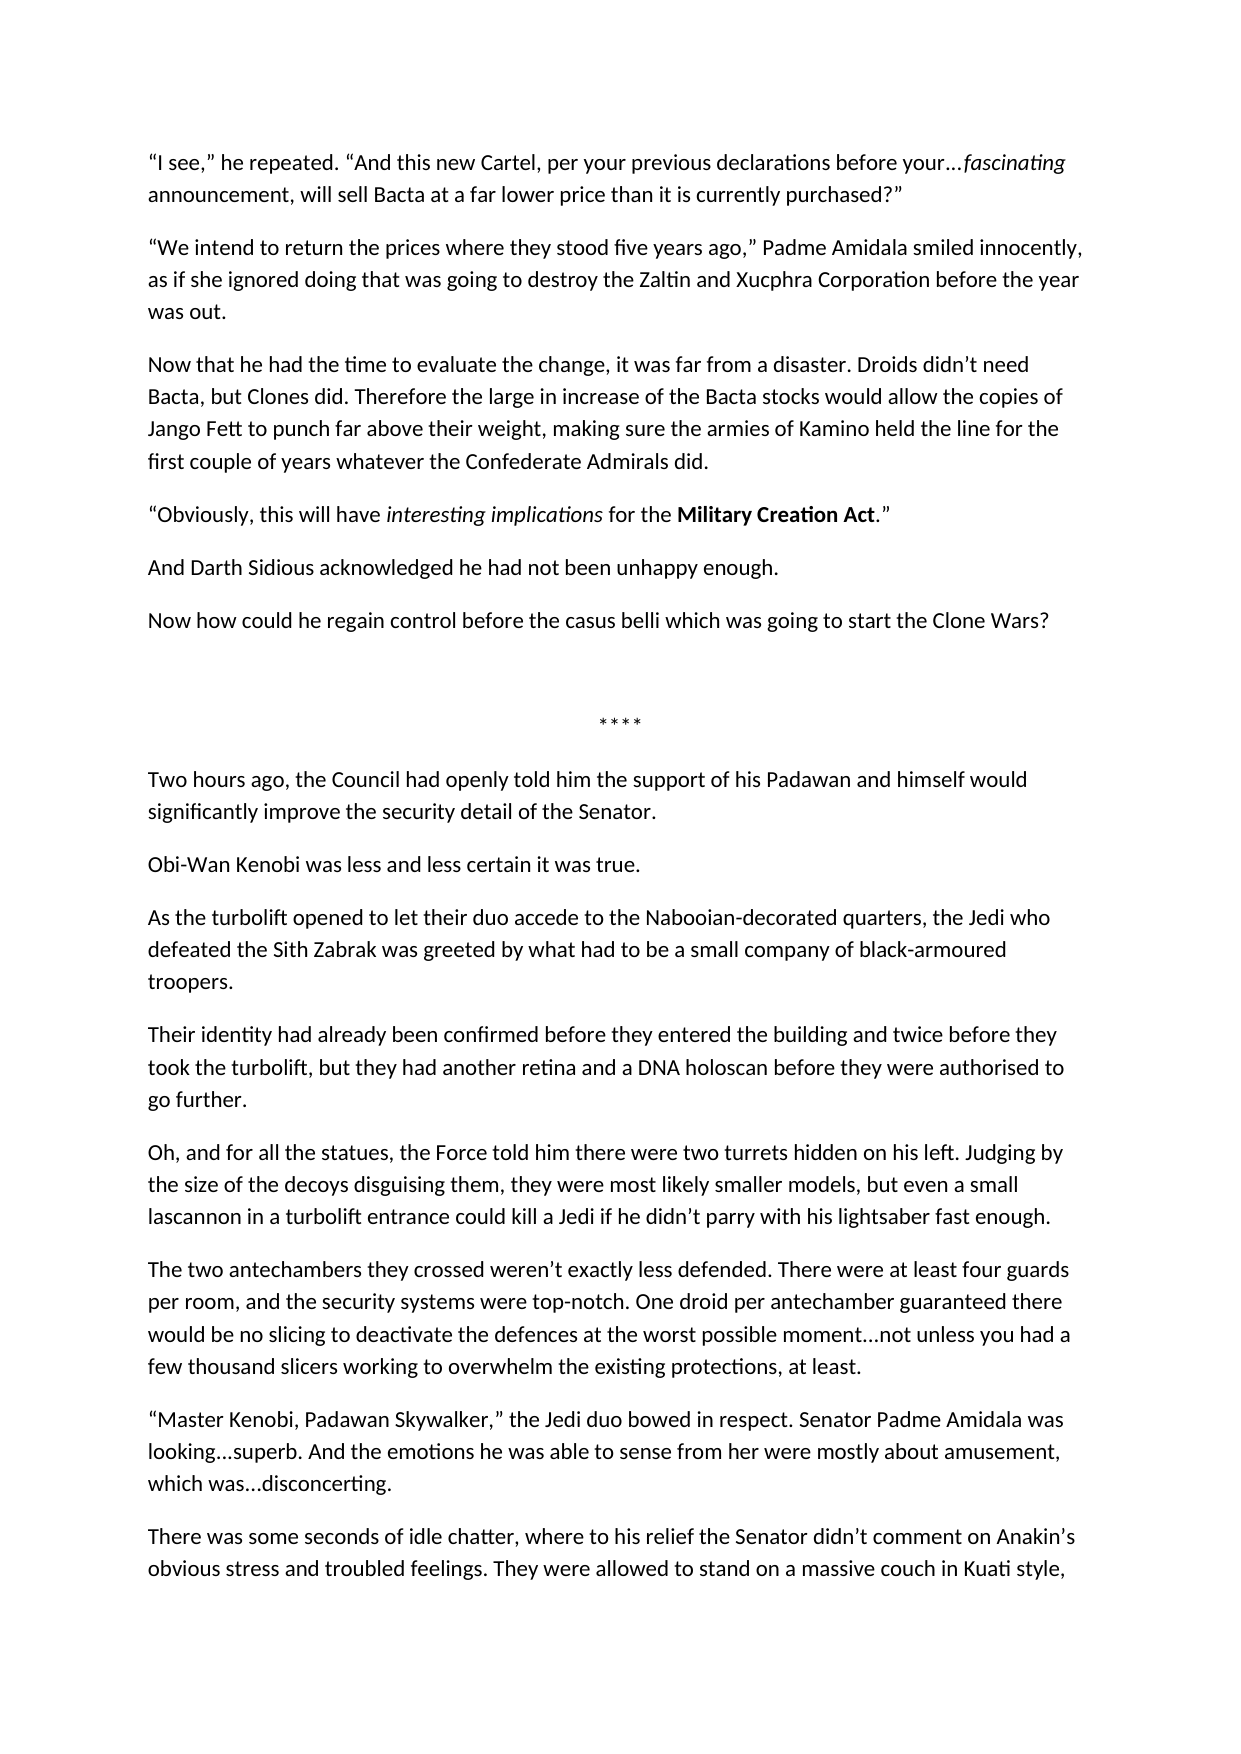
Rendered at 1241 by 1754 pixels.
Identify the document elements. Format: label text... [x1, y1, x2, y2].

text “We intend to return the prices where they stood five years ago,” Padme Amidala smiled innocently, as if she ignored doing that was going to destroy the Zaltin and Xucphra Corporation before the year was out. [148, 233, 1093, 325]
text Now that he had the time to evaluate the change, it was far from a disaster. Droids didn’t need Bacta, but Clones did. Therefore the large in increase of the Bacta stocks would allow the copies of Jango Fett to punch far above their weight, making sure the armies of Kamino held the line for the first couple of years whatever the Confederate Admirals did. [148, 350, 1093, 475]
text And Darth Sidious acknowledged he had not been unhappy enough. [148, 553, 1093, 581]
text The two antechambers they crossed weren’t exactly less defended. There were at least four guards per room, and the security systems were top-notch. One droid per antechamber guaranteed there would be no slicing to deactivate the defences at the worst possible moment...not unless you had a few thousand slicers working to overwhelm the existing protections, at least. [148, 1255, 1093, 1380]
text Now how could he regain control before the casus belli which was going to start the Clone Wars? [148, 606, 1093, 634]
text Two hours ago, the Council had openly told him the support of his Padawan and himself would significantly improve the security detail of the Senator. [148, 765, 1093, 825]
text Their identity had already been confirmed before they entered the building and twice before they took the turbolift, but they had another retina and a DNA holoscan before they were authorised to go further. [148, 1021, 1093, 1113]
text “Master Kenobi, Padawan Skywalker,” the Jedi duo bowed in respect. Senator Padme Amidala was looking...superb. And the emotions he was able to sense from her were mostly about amusement, which was...disconcerting. [148, 1405, 1093, 1497]
text Oh, and for all the statues, the Force told him there were two turrets hidden on his left. Judging by the size of the decoys disguising them, they were most likely smaller models, but even a small lascannon in a turbolift entrance could kill a Jedi if he didn’t parry with his lightsaber fast enough. [148, 1138, 1093, 1230]
text “Obviously, this will have interesting implications for the Military Creation Act.” [148, 500, 1093, 528]
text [148, 1522, 1093, 1582]
text “I see,” he repeated. “And this new Cartel, per your previous declarations before your...fascinating announcement, will sell Bacta at a far lower price than it is currently purchased?” [148, 148, 1093, 208]
text As the turbolift opened to let their duo accede to the Nabooian-decorated quarters, the Jedi who defeated the Sith Zabrak was greeted by what had to be a small company of black-armoured troopers. [148, 903, 1093, 996]
text Obi-Wan Kenobi was less and less certain it was true. [148, 850, 1093, 878]
text **** [148, 712, 1093, 740]
